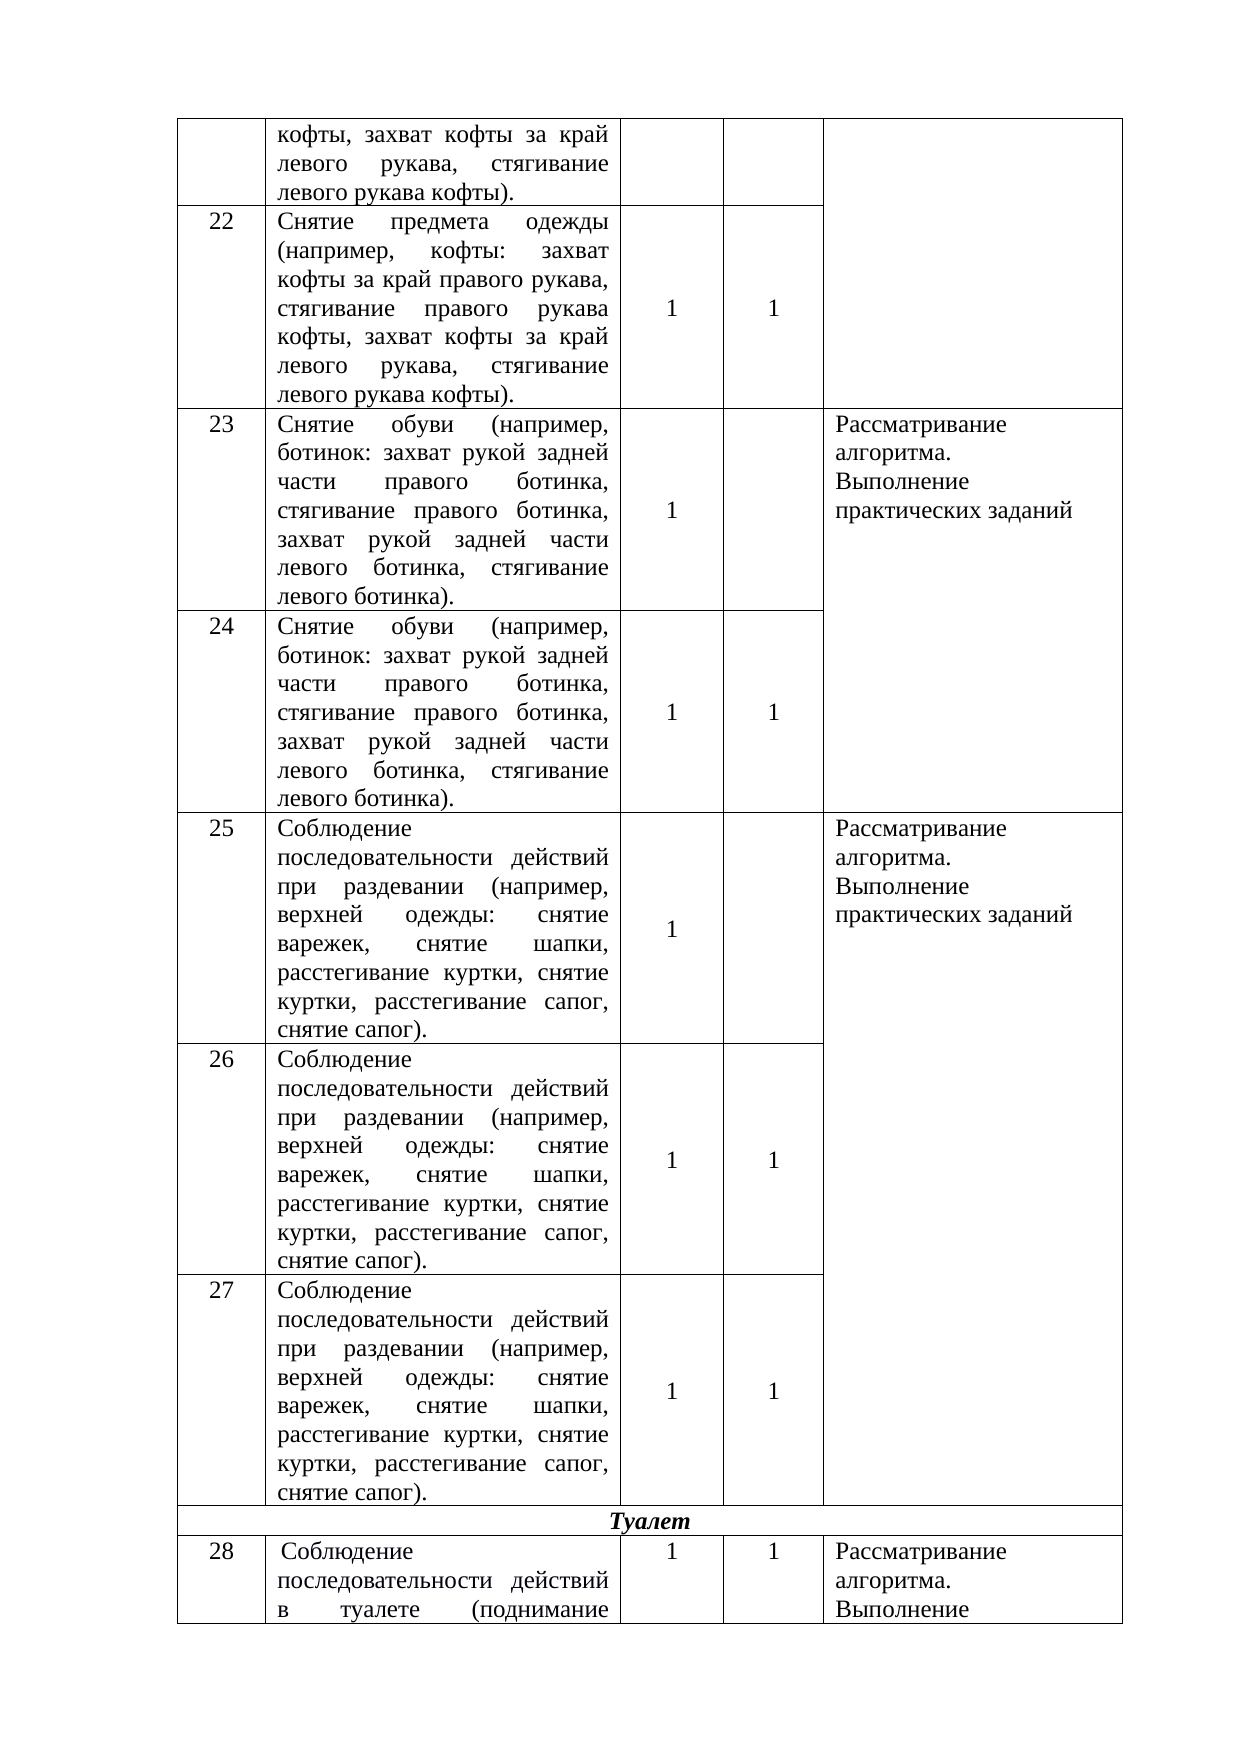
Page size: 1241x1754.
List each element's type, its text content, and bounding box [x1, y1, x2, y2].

table_cell Снятие обуви (например, ботинок: захват рукой задней части правого ботинка, стягивание правого ботинка, захват рукой задней части левого ботинка, стягивание левого ботинка). [266, 409, 620, 610]
table_cell 1 [621, 813, 723, 1043]
table_cell 1 [621, 611, 723, 812]
table_cell 1 [621, 1044, 723, 1274]
table_cell Рассматривание алгоритма. Выполнение практических заданий [824, 409, 1122, 812]
table_cell 25 [178, 813, 265, 1043]
table_cell 24 [178, 611, 265, 812]
table_cell 22 [178, 206, 265, 408]
table_cell 1 [724, 1275, 823, 1505]
table_cell 1 [621, 409, 723, 610]
table_cell Соблюдение последовательности действий при раздевании (например, верхней одежды: снятие варежек, снятие шапки, расстегивание куртки, снятие куртки, расстегивание сапог, снятие сапог). [266, 1275, 620, 1505]
table_cell 1 [621, 1536, 723, 1622]
table_cell 1 [621, 1275, 723, 1505]
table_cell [266, 1536, 620, 1622]
table_cell 26 [178, 1044, 265, 1274]
table_cell [724, 409, 823, 610]
table_cell 27 [178, 1275, 265, 1505]
table_cell [724, 813, 823, 1043]
table_cell 28 [178, 1536, 265, 1622]
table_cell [266, 119, 620, 205]
table_cell Рассматривание алгоритма. Выполнение практических заданий [824, 813, 1122, 1505]
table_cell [824, 1536, 1122, 1622]
table_cell Снятие обуви (например, ботинок: захват рукой задней части правого ботинка, стягивание правого ботинка, захват рукой задней части левого ботинка, стягивание левого ботинка). [266, 611, 620, 812]
table_cell Туалет [178, 1506, 1122, 1535]
table_cell 1 [724, 206, 823, 408]
table_cell 23 [178, 409, 265, 610]
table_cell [824, 119, 1122, 408]
table_cell Соблюдение последовательности действий при раздевании (например, верхней одежды: снятие варежек, снятие шапки, расстегивание куртки, снятие куртки, расстегивание сапог, снятие сапог). [266, 813, 620, 1043]
table_cell 1 [724, 1044, 823, 1274]
table_cell 1 [621, 119, 723, 205]
table_cell 1 [724, 1536, 823, 1622]
table_cell 1 [724, 611, 823, 812]
table_cell [724, 119, 823, 205]
table_cell 1 [621, 206, 723, 408]
table_cell 21 [178, 119, 265, 205]
table_cell Соблюдение последовательности действий при раздевании (например, верхней одежды: снятие варежек, снятие шапки, расстегивание куртки, снятие куртки, расстегивание сапог, снятие сапог). [266, 1044, 620, 1274]
